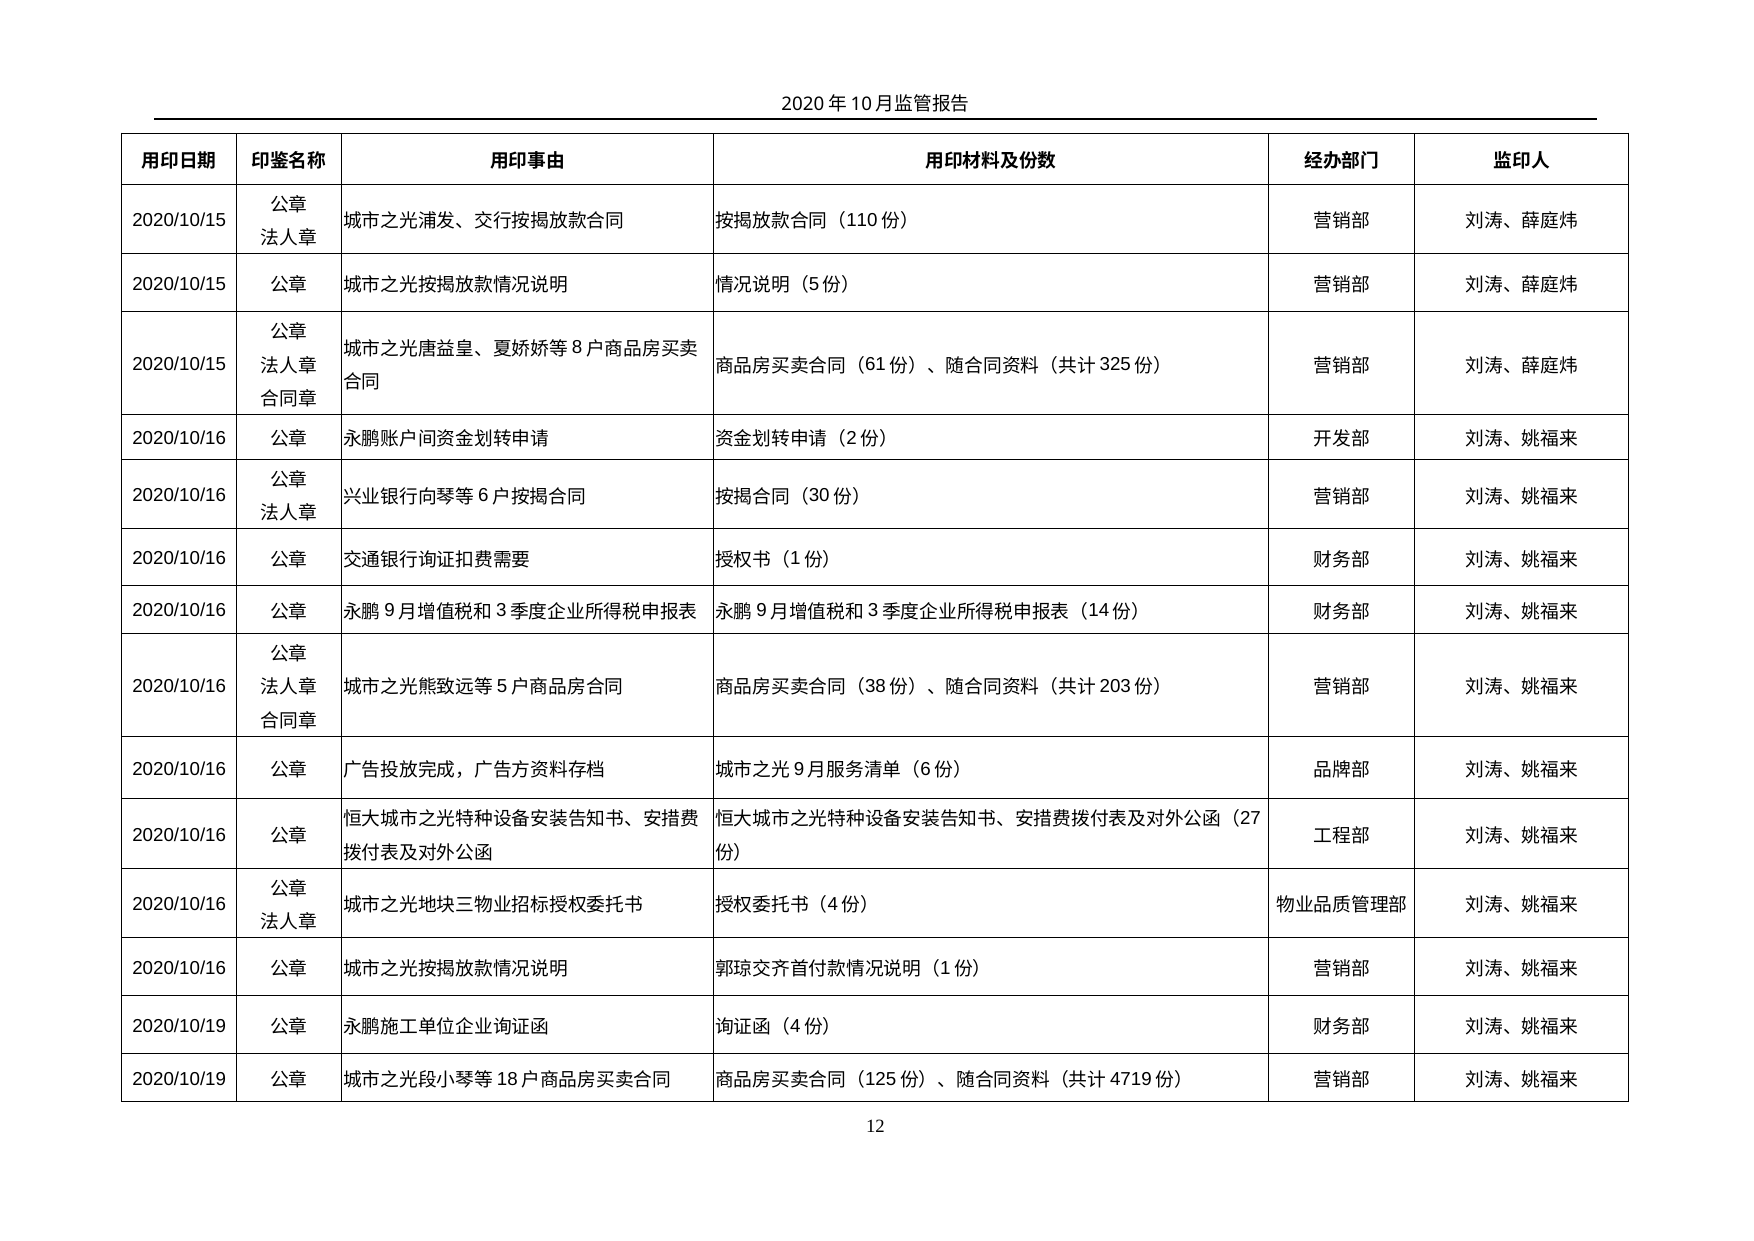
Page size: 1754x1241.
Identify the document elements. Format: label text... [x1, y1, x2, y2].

table_cell 永鹏9月增值税和3季度企业所得税申报表 [342, 586, 713, 633]
table_cell 刘涛、薛庭炜 [1415, 185, 1628, 253]
table_cell 刘涛、姚福来 [1415, 634, 1628, 736]
table_cell 兴业银行向琴等6户按揭合同 [342, 460, 713, 528]
table_cell 公章 [237, 996, 341, 1053]
table_cell 授权书（1份） [714, 529, 1268, 585]
table_cell 刘涛、姚福来 [1415, 1054, 1628, 1101]
table_cell 营销部 [1269, 938, 1414, 995]
table_cell 恒大城市之光特种设备安装告知书、安措费拨付表及对外公函 [342, 799, 713, 868]
table_cell 刘涛、姚福来 [1415, 996, 1628, 1053]
table_header 用印日期 [122, 134, 236, 184]
table_cell 营销部 [1269, 634, 1414, 736]
table_cell 公章 [237, 799, 341, 868]
table_cell 永鹏9月增值税和3季度企业所得税申报表（14份） [714, 586, 1268, 633]
table_cell 公章 法人章 合同章 [237, 1054, 341, 1101]
table_cell 城市之光按揭放款情况说明 [342, 254, 713, 311]
table_cell 刘涛、薛庭炜 [1415, 312, 1628, 414]
table_cell 刘涛、姚福来 [1415, 586, 1628, 633]
table_cell 2020/10/16 [122, 586, 236, 633]
table_cell 2020/10/16 [122, 799, 236, 868]
table_cell 财务部 [1269, 529, 1414, 585]
table_cell 公章 法人章 [237, 869, 341, 937]
table_cell 广告投放完成，广告方资料存档 [342, 737, 713, 798]
table_cell 公章 [237, 254, 341, 311]
table_cell 2020/10/19 [122, 1054, 236, 1101]
table_cell 2020/10/16 [122, 938, 236, 995]
table_cell 资金划转申请（2份） [714, 415, 1268, 459]
table_cell 2020/10/15 [122, 185, 236, 253]
table_cell 公章 法人章 合同章 [237, 312, 341, 414]
table_cell 城市之光9月服务清单（6份） [714, 737, 1268, 798]
table_cell 工程部 [1269, 799, 1414, 868]
table_cell 2020/10/16 [122, 634, 236, 736]
table_cell 按揭放款合同（110份） [714, 185, 1268, 253]
table_cell 2020/10/16 [122, 415, 236, 459]
table_cell 刘涛、姚福来 [1415, 938, 1628, 995]
table_cell 2020/10/19 [122, 996, 236, 1053]
table_cell 2020/10/16 [122, 529, 236, 585]
table_header 印鉴名称 [237, 134, 341, 184]
table_cell 城市之光段小琴等18户商品房买卖合同 [342, 1054, 713, 1101]
table_header 用印事由 [342, 134, 713, 184]
table_cell 刘涛、姚福来 [1415, 529, 1628, 585]
table_cell 2020/10/16 [122, 460, 236, 528]
table_cell 城市之光地块三物业招标授权委托书 [342, 869, 713, 937]
table_cell 商品房买卖合同（125份）、随合同资料（共计4719份） [714, 1054, 1268, 1101]
table_cell 公章 法人章 合同章 [237, 634, 341, 736]
table_cell 按揭合同（30份） [714, 460, 1268, 528]
table_cell 物业品质管理部 [1269, 869, 1414, 937]
table_cell 公章 法人章 [237, 460, 341, 528]
table_cell 城市之光唐益皇、夏娇娇等8户商品房买卖合同 [342, 312, 713, 414]
table_cell 公章 [237, 415, 341, 459]
table_cell 恒大城市之光特种设备安装告知书、安措费拨付表及对外公函（27份） [714, 799, 1268, 868]
table_cell 2020/10/16 [122, 869, 236, 937]
table_cell 财务部 [1269, 586, 1414, 633]
table_cell 营销部 [1269, 254, 1414, 311]
table_cell 交通银行询证扣费需要 [342, 529, 713, 585]
table_cell 2020/10/15 [122, 312, 236, 414]
table_cell 营销部 [1269, 312, 1414, 414]
table_cell 刘涛、姚福来 [1415, 737, 1628, 798]
table_cell 营销部 [1269, 185, 1414, 253]
table_cell 城市之光熊致远等5户商品房合同 [342, 634, 713, 736]
table_header 用印材料及份数 [714, 134, 1268, 184]
table_cell 公章 法人章 [237, 185, 341, 253]
table_cell 公章 [237, 938, 341, 995]
table_cell 刘涛、姚福来 [1415, 869, 1628, 937]
table_cell 公章 [237, 737, 341, 798]
table_cell 郭琼交齐首付款情况说明（1份） [714, 938, 1268, 995]
table_header 监印人 [1415, 134, 1628, 184]
table_cell 公章 [237, 529, 341, 585]
table_cell 商品房买卖合同（61份）、随合同资料（共计325份） [714, 312, 1268, 414]
table_cell 刘涛、薛庭炜 [1415, 254, 1628, 311]
table_cell 永鹏施工单位企业询证函 [342, 996, 713, 1053]
table_cell 情况说明（5份） [714, 254, 1268, 311]
table_cell 授权委托书（4份） [714, 869, 1268, 937]
table_cell 财务部 [1269, 996, 1414, 1053]
table_cell 询证函（4份） [714, 996, 1268, 1053]
table_cell 城市之光按揭放款情况说明 [342, 938, 713, 995]
table_cell 2020/10/16 [122, 737, 236, 798]
table_cell 品牌部 [1269, 737, 1414, 798]
table_cell 公章 [237, 586, 341, 633]
table_cell 营销部 [1269, 460, 1414, 528]
table_cell 商品房买卖合同（38份）、随合同资料（共计203份） [714, 634, 1268, 736]
table_cell 刘涛、姚福来 [1415, 799, 1628, 868]
table_cell 永鹏账户间资金划转申请 [342, 415, 713, 459]
table_cell 2020/10/15 [122, 254, 236, 311]
table_cell 刘涛、姚福来 [1415, 460, 1628, 528]
table_header 经办部门 [1269, 134, 1414, 184]
table_cell 城市之光浦发、交行按揭放款合同 [342, 185, 713, 253]
table_cell 营销部 [1269, 1054, 1414, 1101]
table_cell 刘涛、姚福来 [1415, 415, 1628, 459]
table_cell 开发部 [1269, 415, 1414, 459]
